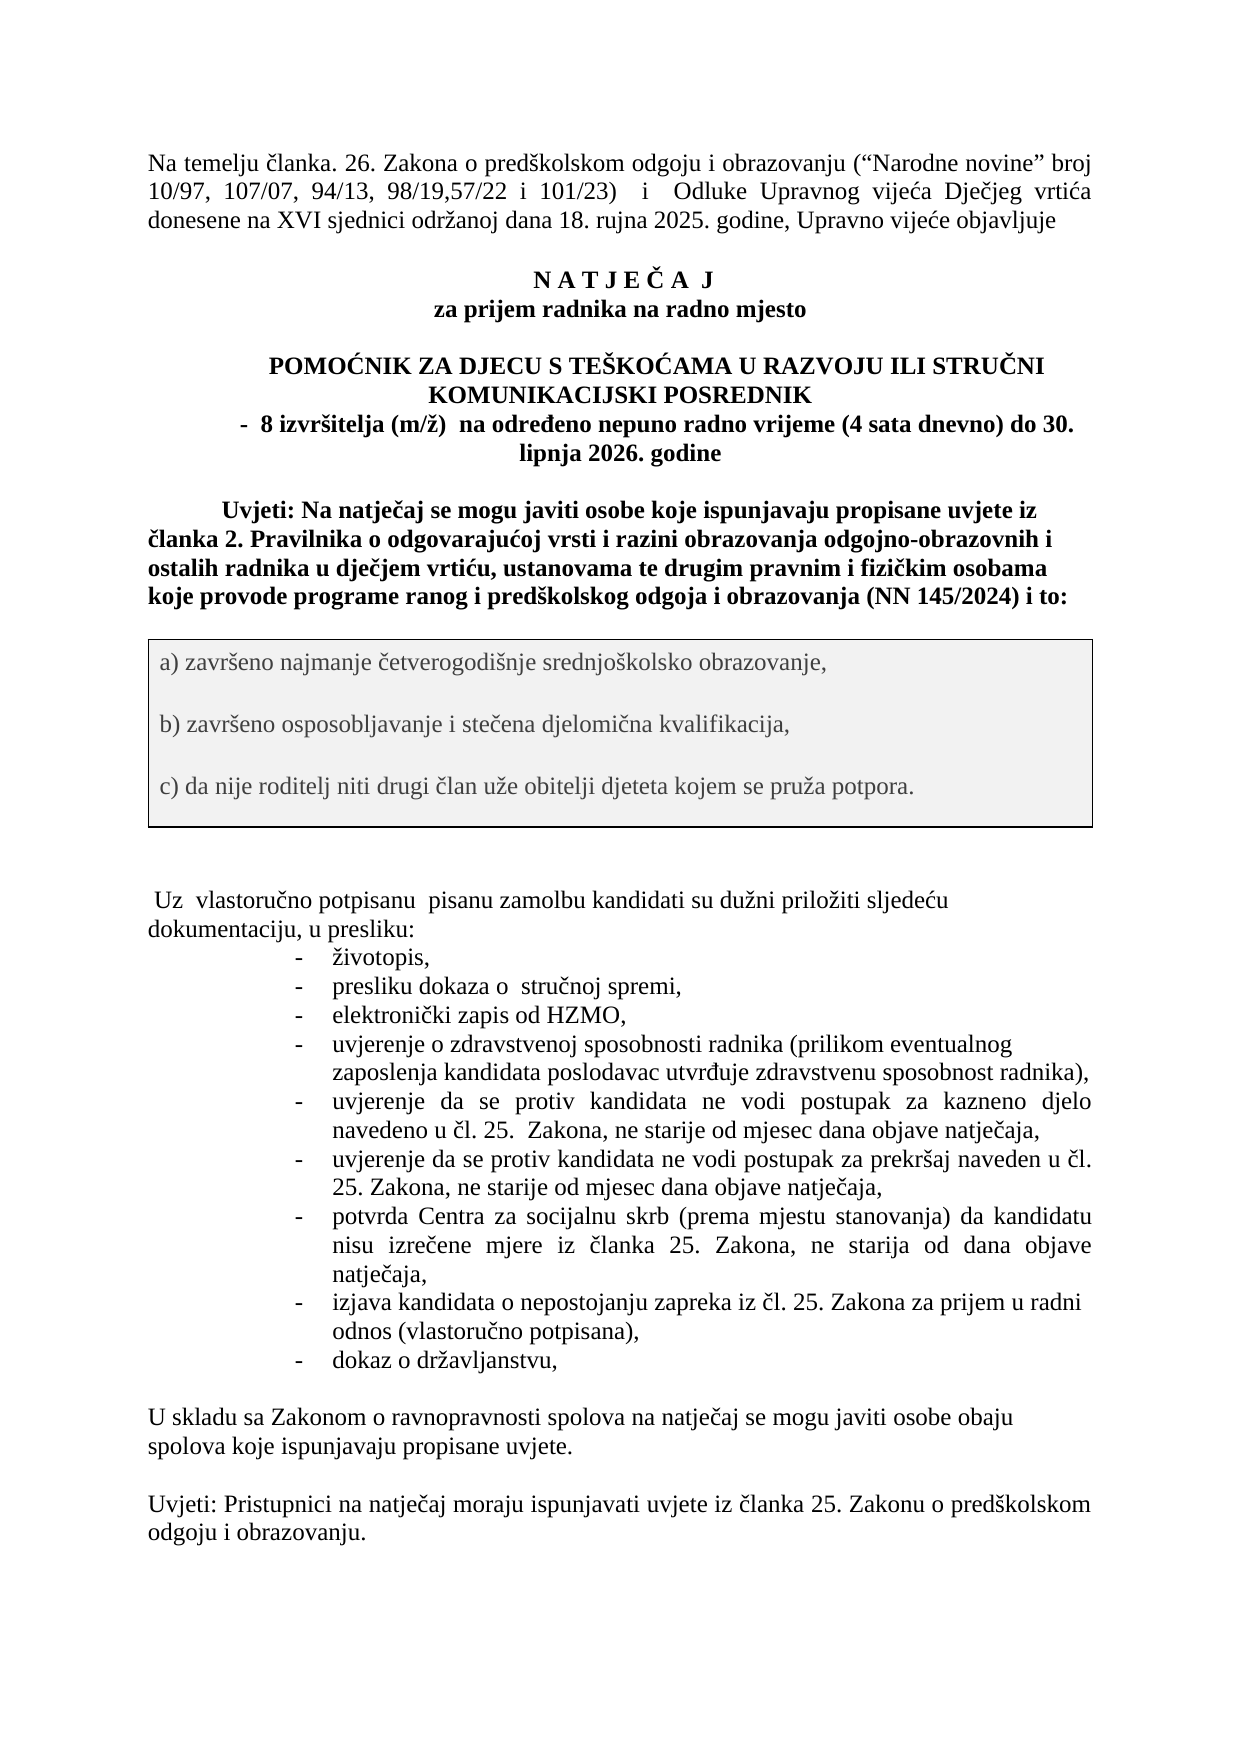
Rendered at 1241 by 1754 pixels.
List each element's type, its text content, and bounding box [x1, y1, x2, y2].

list presliku dokaza o stručnoj spremi, [294, 971, 1093, 1000]
text Uvjeti: Pristupnici na natječaj moraju ispunjavati uvjete iz članka 25. Zakonu o predškolskom odgoju i obrazovanju. [148, 1489, 1093, 1546]
text U skladu sa Zakonom o ravnopravnosti spolova na natječaj se mogu javiti osobe obaju spolova koje ispunjavaju propisane uvjete. [148, 1402, 1093, 1460]
list uvjerenje da se protiv kandidata ne vodi postupak za prekršaj naveden u čl. 25. Zakona, ne starije od mjesec dana objave natječaja, [294, 1144, 1093, 1201]
list uvjerenje da se protiv kandidata ne vodi postupak za kazneno djelo navedeno u čl. 25. Zakona, ne starije od mjesec dana objave natječaja, [294, 1086, 1093, 1144]
list elektronički zapis od HZMO, [294, 1000, 1093, 1029]
text Uvjeti: Na natječaj se mogu javiti osobe koje ispunjavaju propisane uvjete iz članka 2. Pravilnika o odgovarajućoj vrsti i razini obrazovanja odgojno-obrazovnih i ostalih radnika u dječjem vrtiću, ustanovama te drugim pravnim i fizičkim osobama koje provode programe ranog i predškolskog odgoja i obrazovanja (NN 145/2024) i to: [148, 495, 1093, 610]
list potvrda Centra za socijalnu skrb (prema mjestu stanovanja) da kandidatu nisu izrečene mjere iz članka 25. Zakona, ne starija od dana objave natječaja, [294, 1201, 1093, 1287]
text za prijem radnika na radno mjesto [148, 294, 1093, 323]
list uvjerenje o zdravstvenoj sposobnosti radnika (prilikom eventualnog zaposlenja kandidata poslodavac utvrđuje zdravstvenu sposobnost radnika), [294, 1029, 1093, 1086]
text Uz vlastoručno potpisanu pisanu zamolbu kandidati su dužni priložiti sljedeću dokumentaciju, u presliku: [148, 885, 1093, 942]
text N A T J E Č A J [148, 265, 1093, 294]
text Na temelju članka. 26. Zakona o predškolskom odgoju i obrazovanju (“Narodne novine” broj 10/97, 107/07, 94/13, 98/19,57/22 i 101/23) i Odluke Upravnog vijeća Dječjeg vrtića donesene na XVI sjednici održanoj dana 18. rujna 2025. godine, Upravno vijeće objavljuje [148, 148, 1093, 234]
text POMOĆNIK ZA DJECU S TEŠKOĆAMA U RAZVOJU ILI STRUČNI KOMUNIKACIJSKI POSREDNIK [148, 351, 1093, 409]
list životopis, [294, 942, 1093, 971]
list izjava kandidata o nepostojanju zapreka iz čl. 25. Zakona za prijem u radni odnos (vlastoručno potpisana), [294, 1287, 1093, 1345]
table_cell b) završeno osposobljavanje i stečena djelomična kvalifikacija, [149, 701, 1092, 764]
list dokaz o državljanstvu, [294, 1345, 1093, 1374]
text - 8 izvršitelja (m/ž) na određeno nepuno radno vrijeme (4 sata dnevno) do 30. lipnja 2026. godine [148, 409, 1093, 466]
table_cell c) da nije roditelj niti drugi član uže obitelji djeteta kojem se pruža potpora. [149, 764, 1092, 826]
table_header a) završeno najmanje četverogodišnje srednjoškolsko obrazovanje, [149, 640, 1092, 701]
